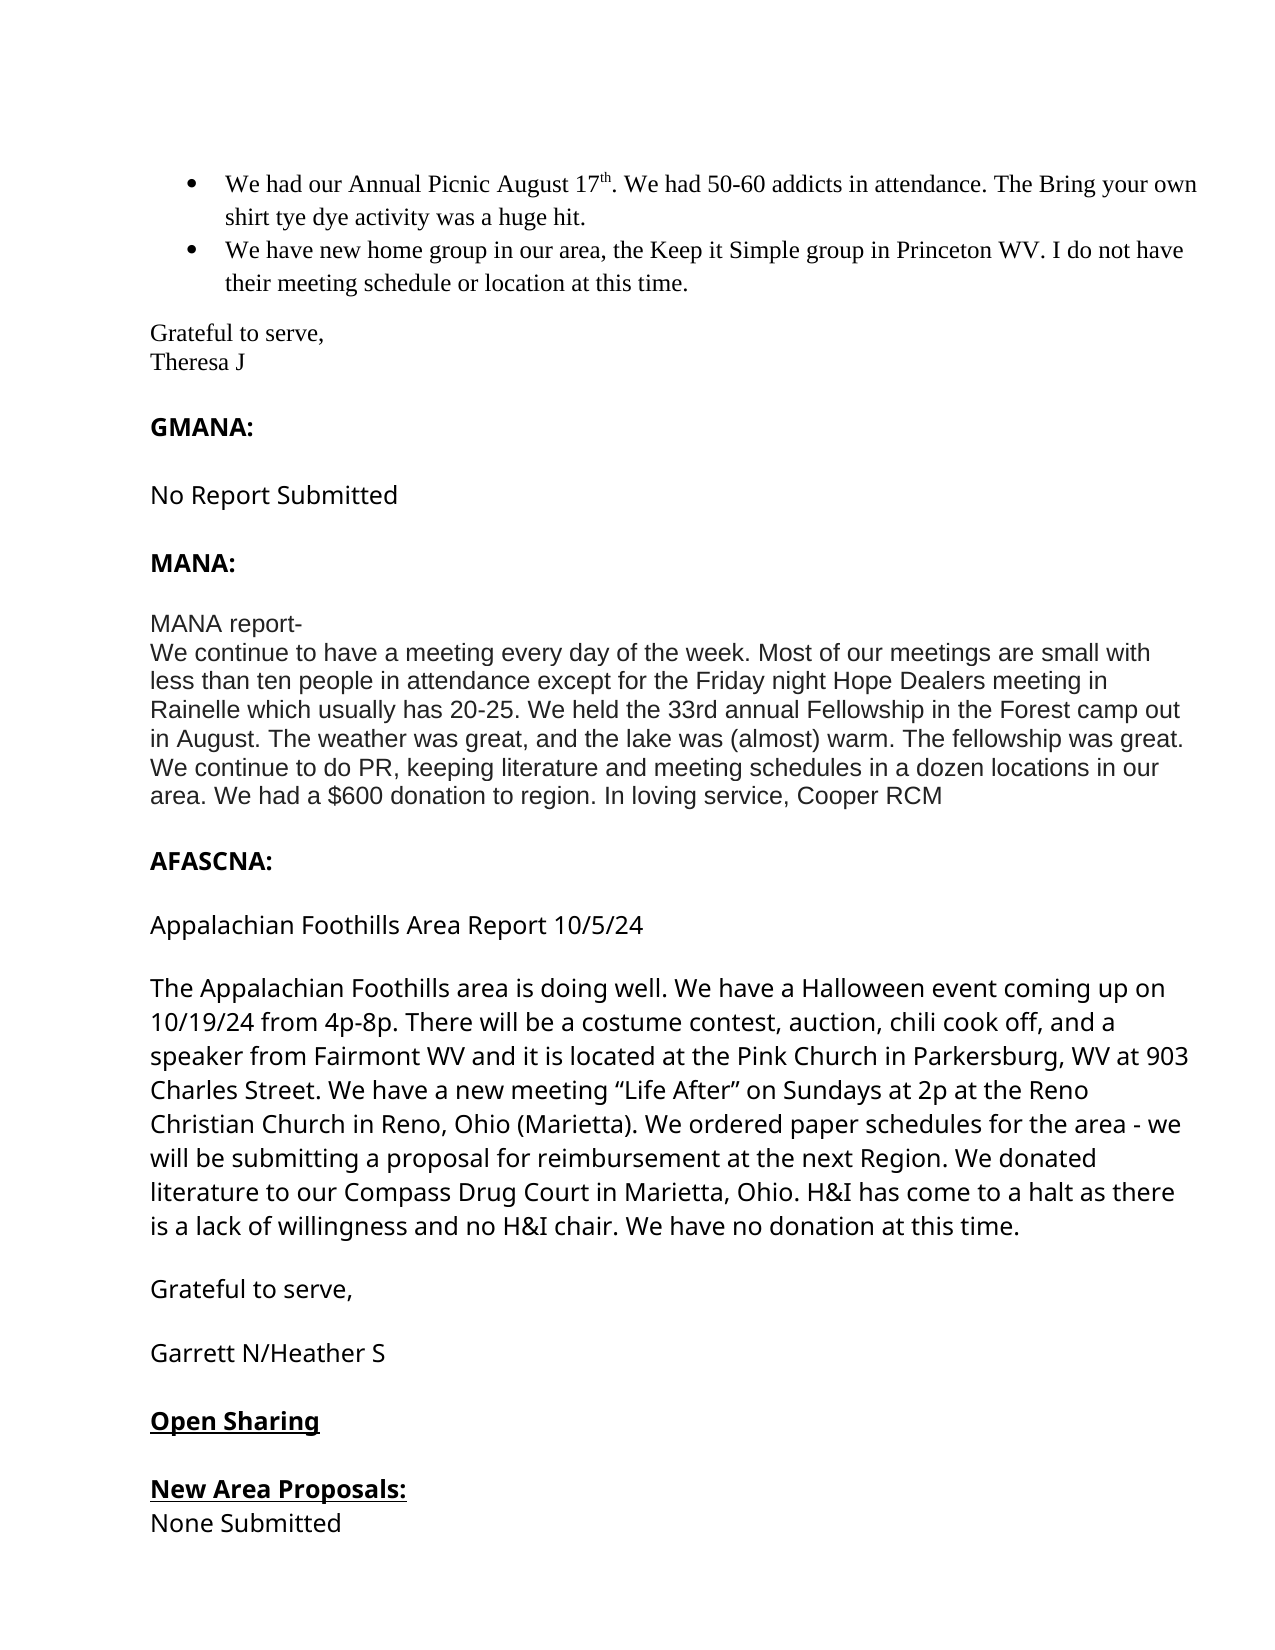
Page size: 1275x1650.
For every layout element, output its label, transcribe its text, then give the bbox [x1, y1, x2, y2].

text Theresa J [150, 347, 1200, 376]
text Appalachian Foothills Area Report 10/5/24 [150, 907, 1200, 941]
text Grateful to serve, [150, 1272, 1200, 1306]
text Grateful to serve, [150, 318, 1200, 347]
text None Submitted [150, 1506, 1200, 1540]
text No Report Submitted [150, 478, 1200, 512]
text AFASCNA: [150, 844, 1200, 878]
text Garrett N/Heather S [150, 1335, 1200, 1369]
text MANA: [150, 546, 1200, 580]
list We had our Annual Picnic August 17th. We had 50-60 addicts in attendance. The Bring your own shirt tye dye activity was a huge hit. [187, 169, 1200, 231]
text New Area Proposals: [150, 1472, 1200, 1506]
text Open Sharing [150, 1403, 1200, 1438]
text GMANA: [150, 410, 1200, 444]
text MANA report- We continue to have a meeting every day of the week. Most of our meetings are small with less than ten people in attendance except for the Friday night Hope Dealers meeting in Rainelle which usually has 20-25. We held the 33rd annual Fellowship in the Forest camp out in August. The weather was great, and the lake was (almost) warm. The fellowship was great. We continue to do PR, keeping literature and meeting schedules in a dozen locations in our area. We had a $600 donation to region. In loving service, Cooper RCM [150, 580, 1200, 810]
list We have new home group in our area, the Keep it Simple group in Princeton WV. I do not have their meeting schedule or location at this time. [187, 235, 1200, 297]
text The Appalachian Foothills area is doing well. We have a Halloween event coming up on 10/19/24 from 4p-8p. There will be a costume contest, auction, chili cook off, and a speaker from Fairmont WV and it is located at the Pink Church in Parkersburg, WV at 903 Charles Street. We have a new meeting “Life After” on Sundays at 2p at the Reno Christian Church in Reno, Ohio (Marietta). We ordered paper schedules for the area - we will be submitting a proposal for reimbursement at the next Region. We donated literature to our Compass Drug Court in Marietta, Ohio. H&I has come to a halt as there is a lack of willingness and no H&I chair. We have no donation at this time. [150, 971, 1200, 1243]
